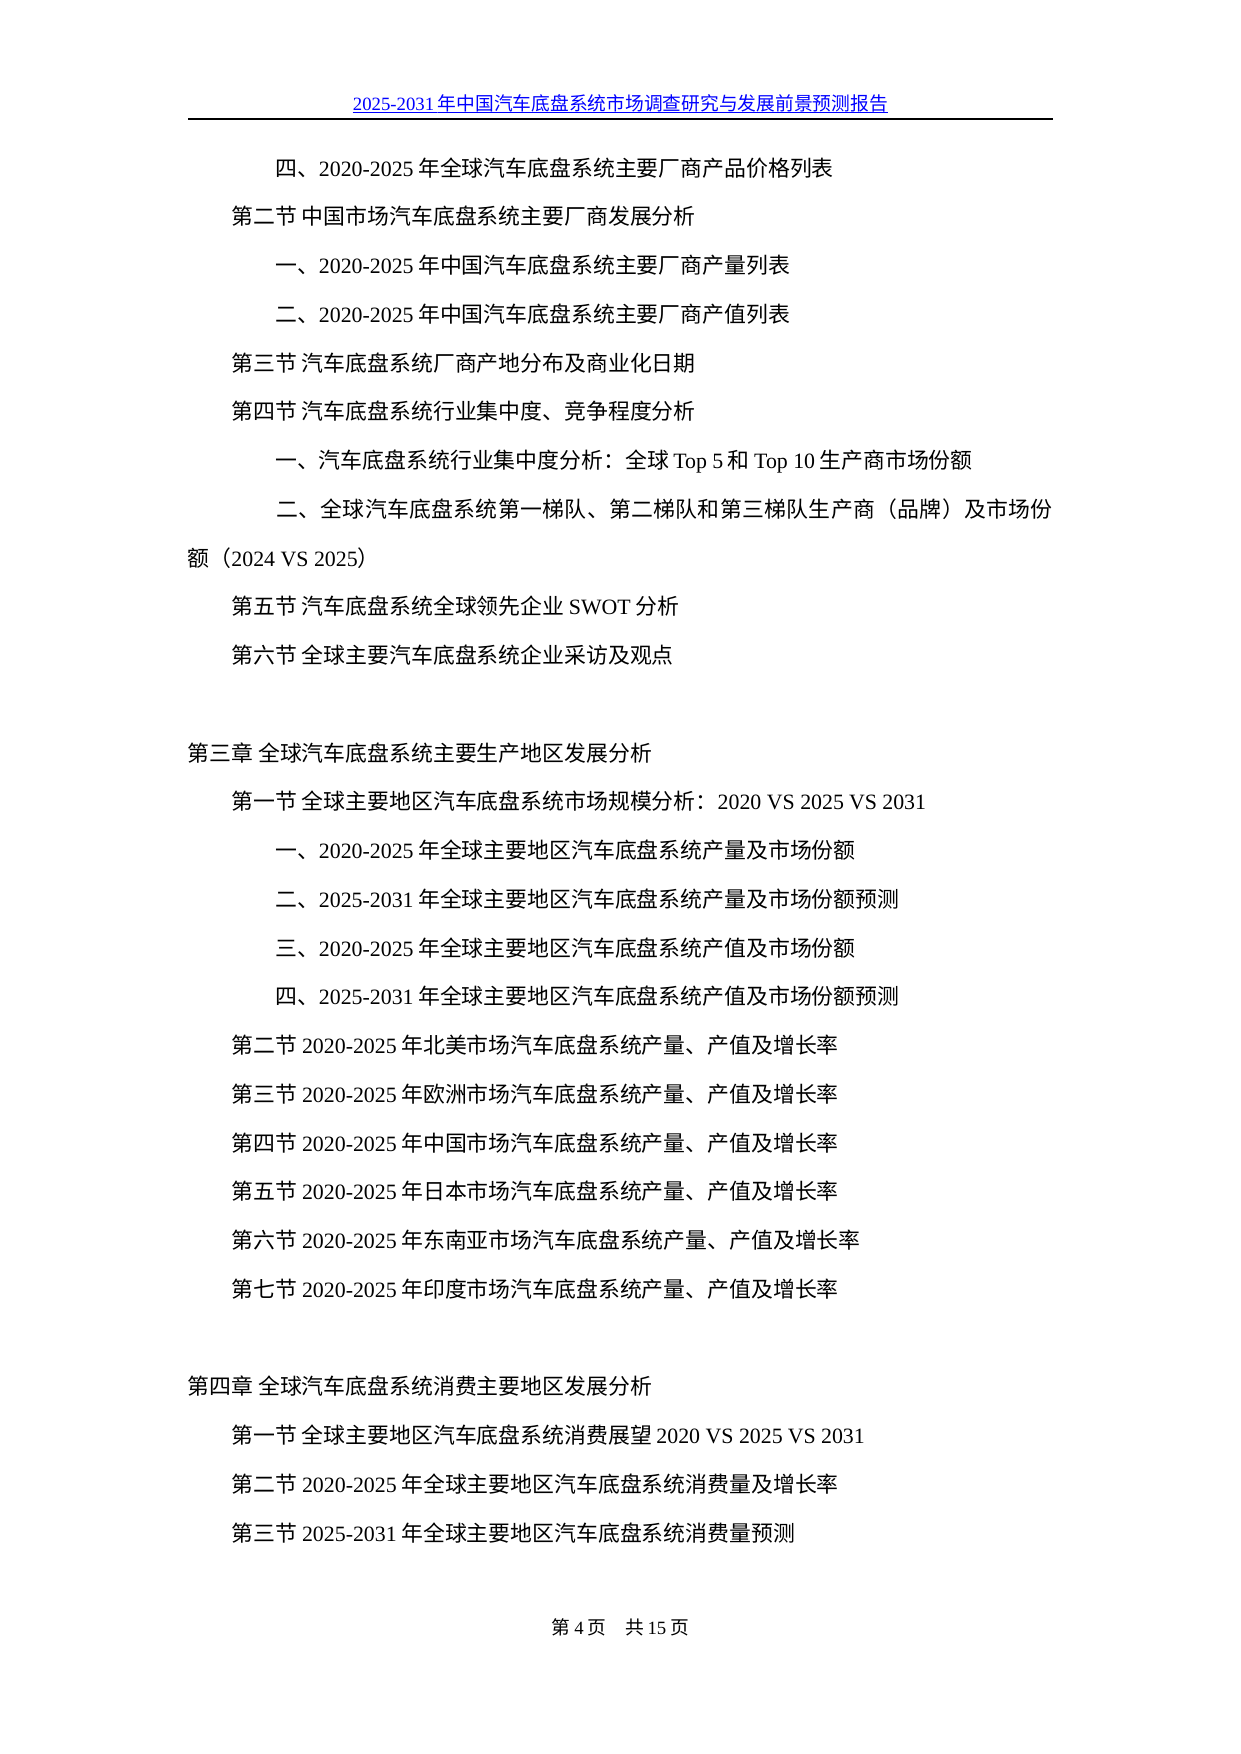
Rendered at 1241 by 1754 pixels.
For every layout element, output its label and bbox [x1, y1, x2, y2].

text [187, 150, 1053, 1548]
